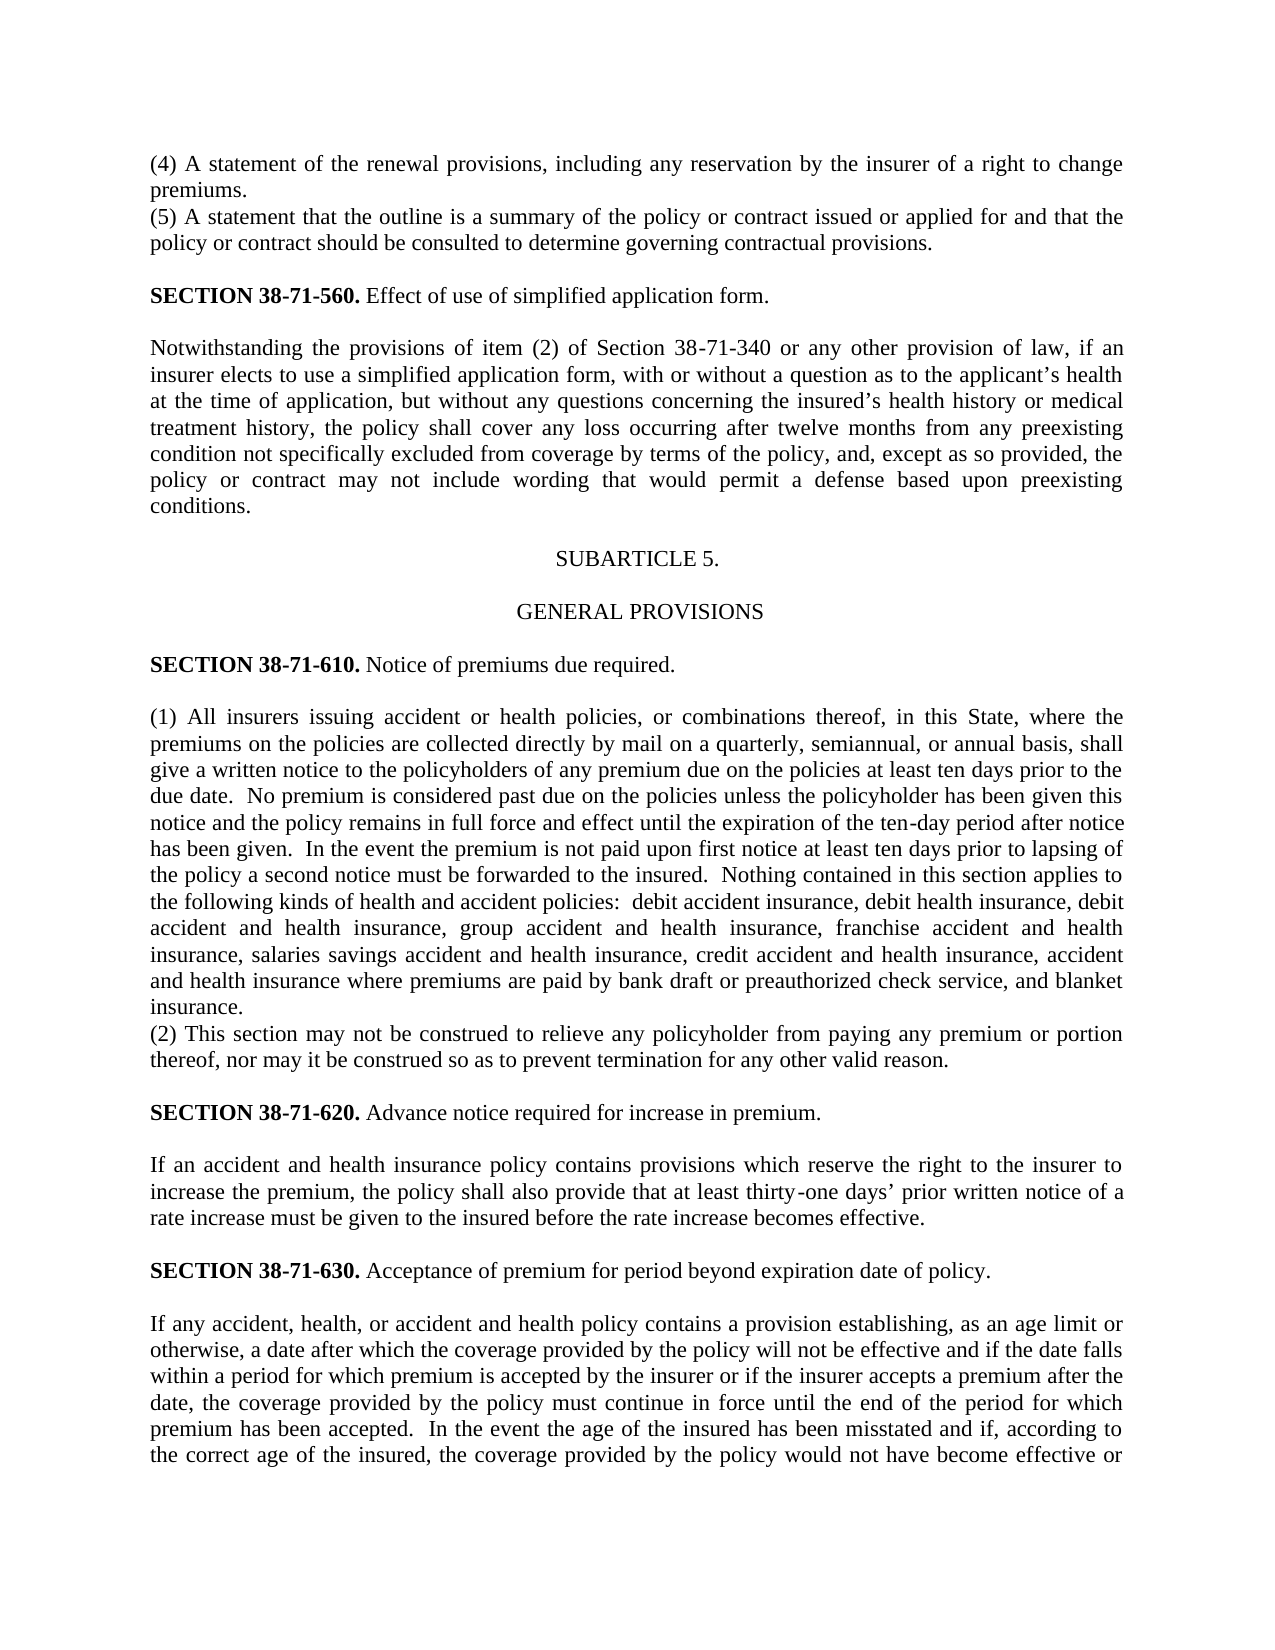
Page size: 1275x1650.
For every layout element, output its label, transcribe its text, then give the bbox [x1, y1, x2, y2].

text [150, 1309, 1125, 1468]
text (4) A statement of the renewal provisions, including any reservation by the insurer of a right to change premiums. [150, 150, 1125, 203]
text SUBARTICLE 5. [150, 545, 1125, 572]
text If an accident and health insurance policy contains provisions which reserve the right to the insurer to increase the premium, the policy shall also provide that at least thirty-one days’ prior written notice of a rate increase must be given to the insured before the rate increase becomes effective. [150, 1151, 1125, 1231]
text GENERAL PROVISIONS [150, 598, 1125, 624]
text (2) This section may not be construed to relieve any policyholder from paying any premium or portion thereof, nor may it be construed so as to prevent termination for any other valid reason. [150, 1020, 1125, 1072]
text Notwithstanding the provisions of item (2) of Section 38-71-340 or any other provision of law, if an insurer elects to use a simplified application form, with or without a question as to the applicant’s health at the time of application, but without any questions concerning the insured’s health history or medical treatment history, the policy shall cover any loss occurring after twelve months from any preexisting condition not specifically excluded from coverage by terms of the policy, and, except as so provided, the policy or contract may not include wording that would permit a defense based upon preexisting conditions. [150, 334, 1125, 519]
text (1) All insurers issuing accident or health policies, or combinations thereof, in this State, where the premiums on the policies are collected directly by mail on a quarterly, semiannual, or annual basis, shall give a written notice to the policyholders of any premium due on the policies at least ten days prior to the due date. No premium is considered past due on the policies unless the policyholder has been given this notice and the policy remains in full force and effect until the expiration of the ten-day period after notice has been given. In the event the premium is not paid upon first notice at least ten days prior to lapsing of the policy a second notice must be forwarded to the insured. Nothing contained in this section applies to the following kinds of health and accident policies: debit accident insurance, debit health insurance, debit accident and health insurance, group accident and health insurance, franchise accident and health insurance, salaries savings accident and health insurance, credit accident and health insurance, accident and health insurance where premiums are paid by bank draft or preauthorized check service, and blanket insurance. [150, 703, 1125, 1020]
text SECTION 38-71-610. Notice of premiums due required. [150, 651, 1125, 677]
text SECTION 38-71-560. Effect of use of simplified application form. [150, 282, 1125, 308]
text SECTION 38-71-620. Advance notice required for increase in premium. [150, 1099, 1125, 1125]
text (5) A statement that the outline is a summary of the policy or contract issued or applied for and that the policy or contract should be consulted to determine governing contractual provisions. [150, 203, 1125, 255]
text SECTION 38-71-630. Acceptance of premium for period beyond expiration date of policy. [150, 1257, 1125, 1283]
